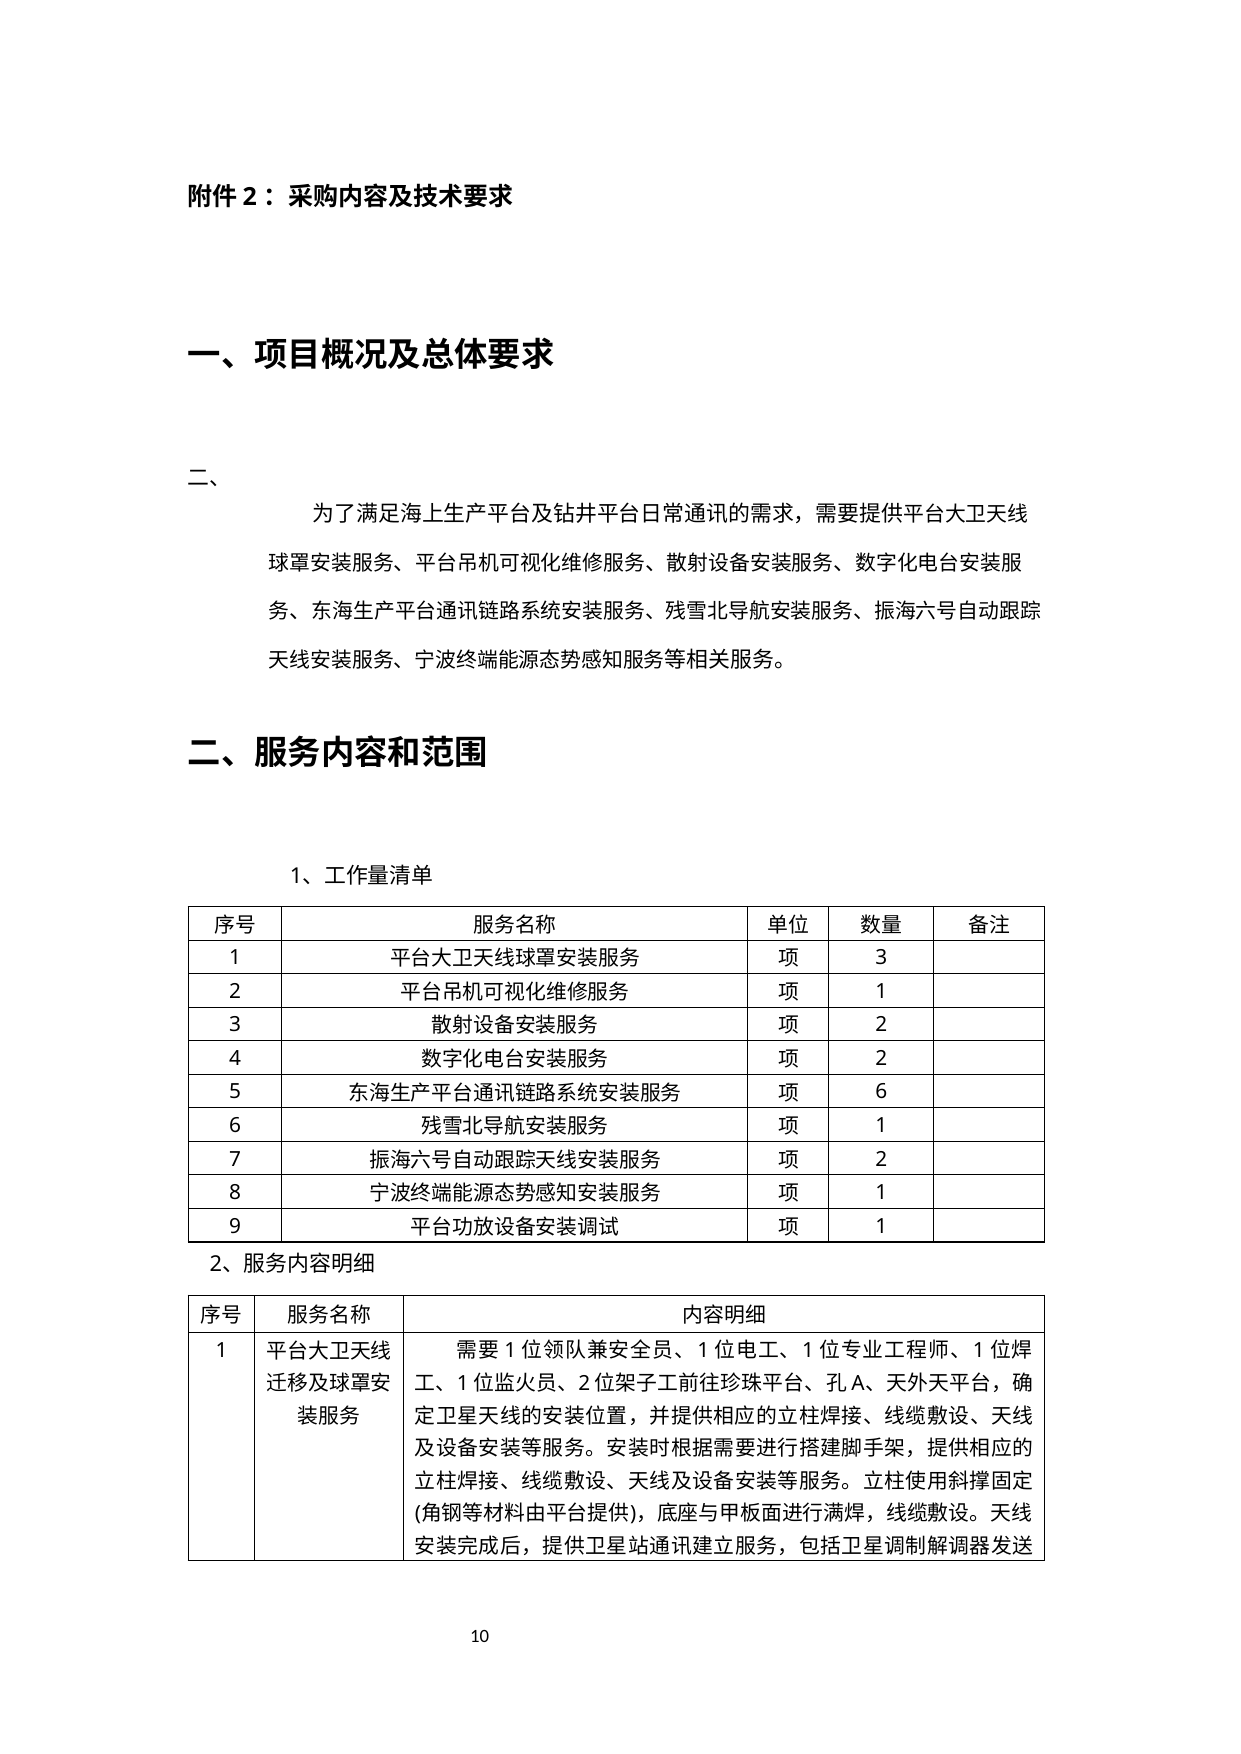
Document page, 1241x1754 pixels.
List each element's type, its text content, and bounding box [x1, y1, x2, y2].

text 附件2 ：采购内容及技术要求 [187, 162, 1053, 227]
table_cell 东海生产平台通讯链路系统安装服务 [282, 1075, 747, 1107]
table_cell 项 [748, 1108, 828, 1141]
text 为了满足海上生产平台及钻井平台日常通讯的需求，需要提供平台大卫天线球罩安装服务、平台吊机可视化维修服务、散射设备安装服务、数字化电台安装服务、东海生产平台通讯链路系统安装服务、残雪北导航安装服务、振海六号自动跟踪天线安装服务、宁波终端能源态势感知服务等相关服务。 [269, 496, 1041, 674]
table_header 序号 [189, 907, 281, 939]
table_cell 2 [829, 1041, 933, 1074]
table_header 内容明细 [404, 1296, 1044, 1332]
table_cell 2 [829, 1142, 933, 1174]
table_cell 残雪北导航安装服务 [282, 1108, 747, 1141]
table_cell 平台功放设备安装调试 [282, 1209, 747, 1241]
table_cell [934, 1108, 1044, 1141]
table_cell 宁波终端能源态势感知安装服务 [282, 1175, 747, 1208]
table_cell 项 [748, 1175, 828, 1208]
table_cell 项 [748, 1041, 828, 1074]
table_cell 项 [748, 1209, 828, 1241]
table_header 数量 [829, 907, 933, 939]
table_cell [934, 1008, 1044, 1040]
table_header 备注 [934, 907, 1044, 939]
table_cell [934, 1075, 1044, 1107]
table_cell 平台吊机可视化维修服务 [282, 974, 747, 1007]
table_cell [934, 941, 1044, 973]
table_cell 1 [189, 941, 281, 973]
table_cell 数字化电台安装服务 [282, 1041, 747, 1074]
table_cell 1 [829, 974, 933, 1007]
subtitle 二、服务内容和范围 [187, 717, 1053, 782]
table_cell 1 [829, 1209, 933, 1241]
table_cell 3 [189, 1008, 281, 1040]
table_cell 平台大卫天线球罩安装服务 [282, 941, 747, 973]
table_cell 9 [189, 1209, 281, 1241]
table_cell 散射设备安装服务 [282, 1008, 747, 1040]
table_cell [934, 1209, 1044, 1241]
table_cell 2 [189, 974, 281, 1007]
table_cell 平台大卫天线迁移及球罩安装服务 [255, 1333, 403, 1560]
table_cell 6 [189, 1108, 281, 1141]
table_cell [934, 1041, 1044, 1074]
table_cell 1 [829, 1108, 933, 1141]
table_cell 1 [829, 1175, 933, 1208]
table_cell 7 [189, 1142, 281, 1174]
table_cell 项 [748, 941, 828, 973]
table_cell [934, 974, 1044, 1007]
table_cell 项 [748, 1075, 828, 1107]
table_header 序号 [189, 1296, 254, 1332]
text 1、工作量清单 [269, 858, 1041, 890]
list 2、服务内容明细 [187, 1246, 1041, 1279]
table_cell 1 [189, 1333, 254, 1560]
table_header 服务名称 [282, 907, 747, 939]
table_cell 项 [748, 974, 828, 1007]
table_cell 8 [189, 1175, 281, 1208]
table_cell 3 [829, 941, 933, 973]
table_header 服务名称 [255, 1296, 403, 1332]
table_cell 2 [829, 1008, 933, 1040]
table_cell 振海六号自动跟踪天线安装服务 [282, 1142, 747, 1174]
table_cell 6 [829, 1075, 933, 1107]
table_cell 5 [189, 1075, 281, 1107]
table_cell 项 [748, 1008, 828, 1040]
table_cell [934, 1142, 1044, 1174]
table_cell 4 [189, 1041, 281, 1074]
table_cell 项 [748, 1142, 828, 1174]
table_cell [934, 1175, 1044, 1208]
table_header 单位 [748, 907, 828, 939]
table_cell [404, 1333, 1044, 1560]
subtitle 项目概况及总体要求 [187, 319, 1053, 384]
